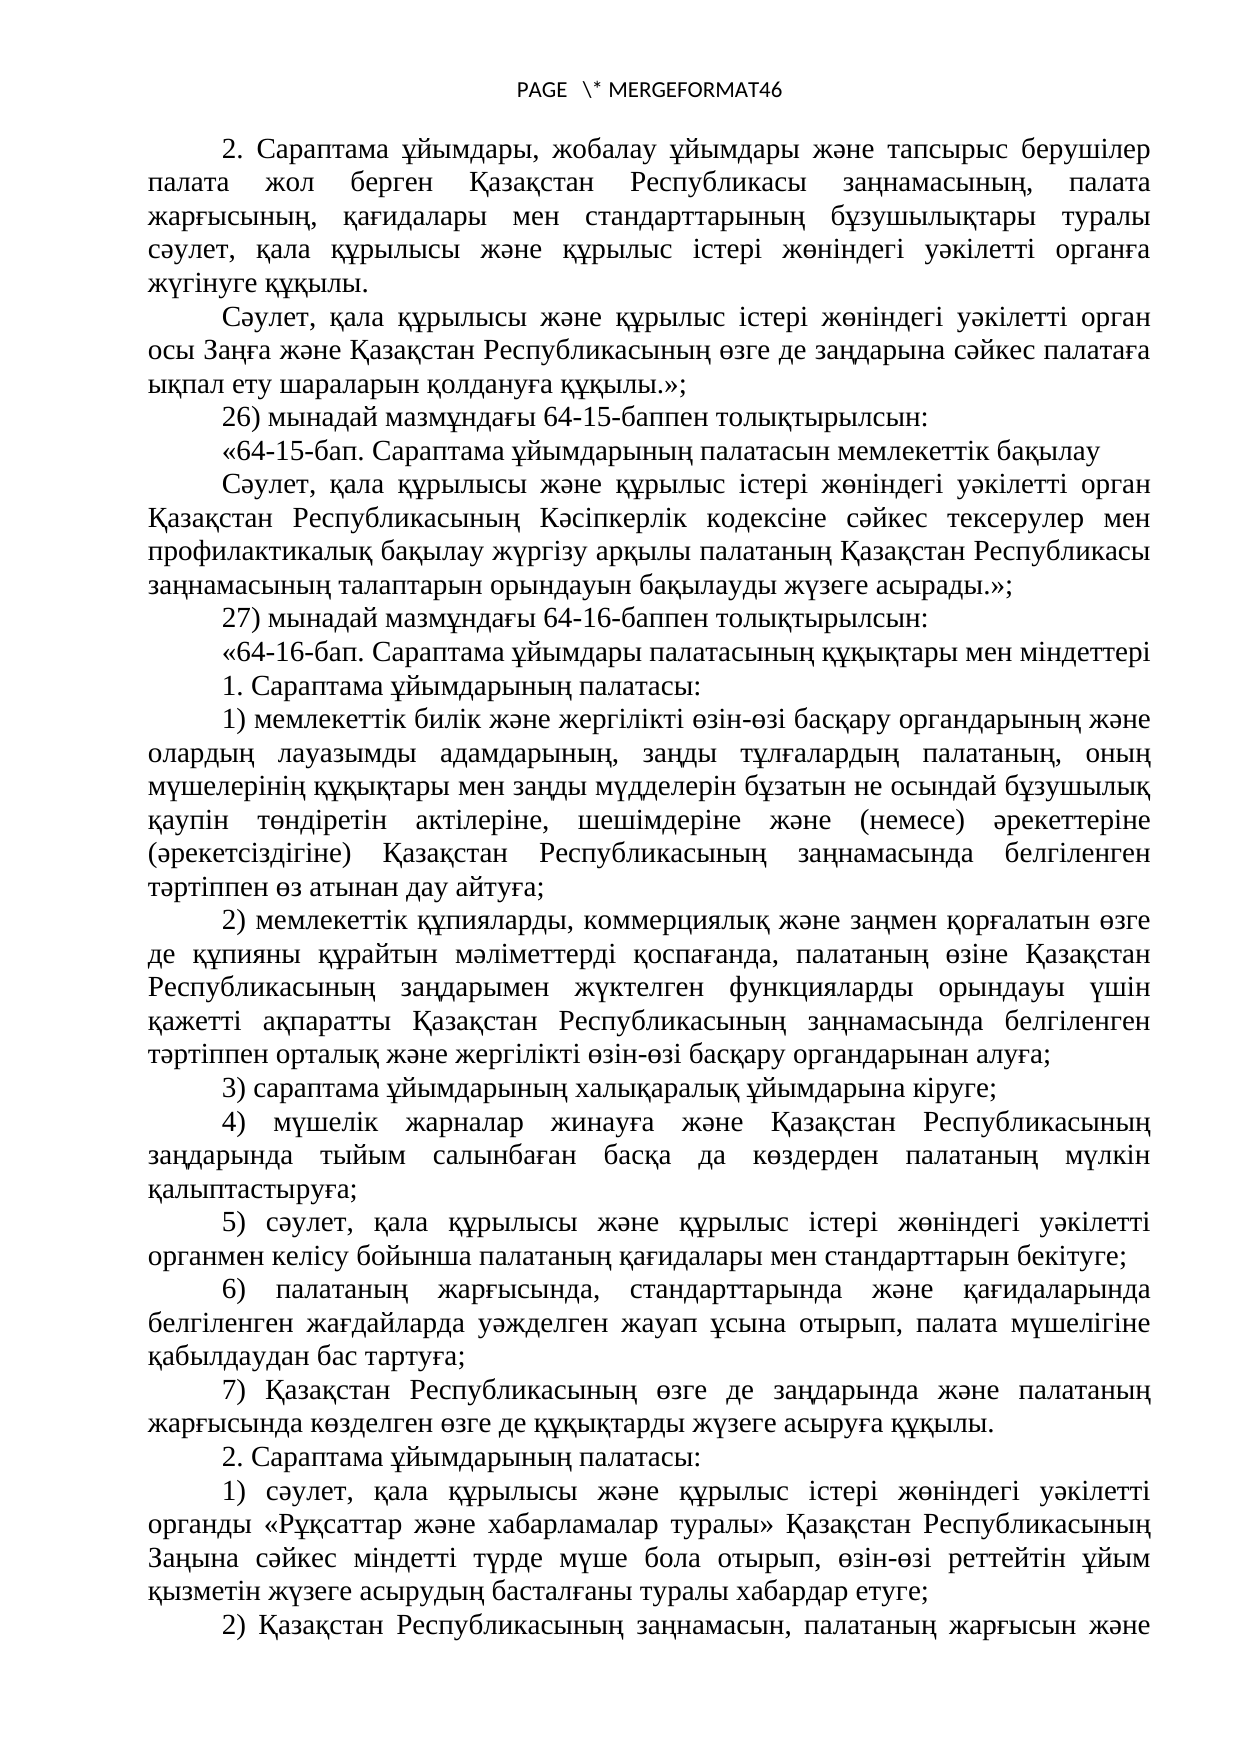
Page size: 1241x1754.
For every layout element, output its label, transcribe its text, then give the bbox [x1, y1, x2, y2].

text «64-16-бап. Сараптама ұйымдары палатасының құқықтары мен міндеттері [148, 634, 1152, 668]
text 6) палатаның жарғысында, стандарттарында және қағидаларында белгіленген жағдайларда уәжделген жауап ұсына отырып, палата мүшелігіне қабылдаудан бас тартуға; [148, 1271, 1152, 1372]
text 5) сәулет, қала құрылысы және құрылыс істері жөніндегі уәкілетті органмен келісу бойынша палатаның қағидалары мен стандарттарын бекітуге; [148, 1204, 1152, 1271]
text Сәулет, қала құрылысы және құрылыс істері жөніндегі уәкілетті орган Қазақстан Республикасының Кәсіпкерлік кодексіне сәйкес тексерулер мен профилактикалық бақылау жүргізу арқылы палатаның Қазақстан Республикасы заңнамасының талаптарын орындауын бақылауды жүзеге асырады.»; [148, 466, 1152, 601]
text 3) сараптама ұйымдарының халықаралық ұйымдарына кіруге; [148, 1070, 1152, 1104]
text 2. Сараптама ұйымдарының палатасы: [148, 1439, 1152, 1473]
text 26) мынадай мазмұндағы 64-15-баппен толықтырылсын: [148, 399, 1152, 433]
text 27) мынадай мазмұндағы 64-16-баппен толықтырылсын: [148, 601, 1152, 634]
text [148, 1607, 1152, 1640]
text 1) мемлекеттік билік және жергілікті өзін-өзі басқару органдарының және олардың лауазымды адамдарының, заңды тұлғалардың палатаның, оның мүшелерінің құқықтары мен заңды мүдделерін бұзатын не осындай бұзушылық қаупін төндіретін актілеріне, шешімдеріне және (немесе) әрекеттеріне (әрекетсіздігіне) Қазақстан Республикасының заңнамасында белгіленген тәртіппен өз атынан дау айтуға; [148, 701, 1152, 902]
text 4) мүшелік жарналар жинауға және Қазақстан Республикасының заңдарында тыйым салынбаған басқа да көздерден палатаның мүлкін қалыптастыруға; [148, 1104, 1152, 1204]
text 2. Сараптама ұйымдары, жобалау ұйымдары және тапсырыс берушілер палата жол берген Қазақстан Республикасы заңнамасының, палата жарғысының, қағидалары мен стандарттарының бұзушылықтары туралы сәулет, қала құрылысы және құрылыс істері жөніндегі уәкілетті органға жүгінуге құқылы. [148, 131, 1152, 299]
text «64-15-бап. Сараптама ұйымдарының палатасын мемлекеттік бақылау [148, 433, 1152, 466]
text 7) Қазақстан Республикасының өзге де заңдарында және палатаның жарғысында көзделген өзге де құқықтарды жүзеге асыруға құқылы. [148, 1372, 1152, 1439]
text Сәулет, қала құрылысы және құрылыс істері жөніндегі уәкілетті орган осы Заңға және Қазақстан Республикасының өзге де заңдарына сәйкес палатаға ықпал ету шараларын қолдануға құқылы.»; [148, 299, 1152, 399]
text 2) мемлекеттік құпияларды, коммерциялық және заңмен қорғалатын өзге де құпияны құрайтын мәліметтерді қоспағанда, палатаның өзіне Қазақстан Республикасының заңдарымен жүктелген функцияларды орындауы үшін қажетті ақпаратты Қазақстан Республикасының заңнамасында белгіленген тәртіппен орталық және жергілікті өзін-өзі басқару органдарынан алуға; [148, 902, 1152, 1070]
text 1) сәулет, қала құрылысы және құрылыс істері жөніндегі уәкілетті органды «Рұқсаттар және хабарламалар туралы» Қазақстан Республикасының Заңына сәйкес міндетті түрде мүше бола отырып, өзін-өзі реттейтін ұйым қызметін жүзеге асырудың басталғаны туралы хабардар етуге; [148, 1473, 1152, 1607]
text 1. Сараптама ұйымдарының палатасы: [148, 668, 1152, 701]
